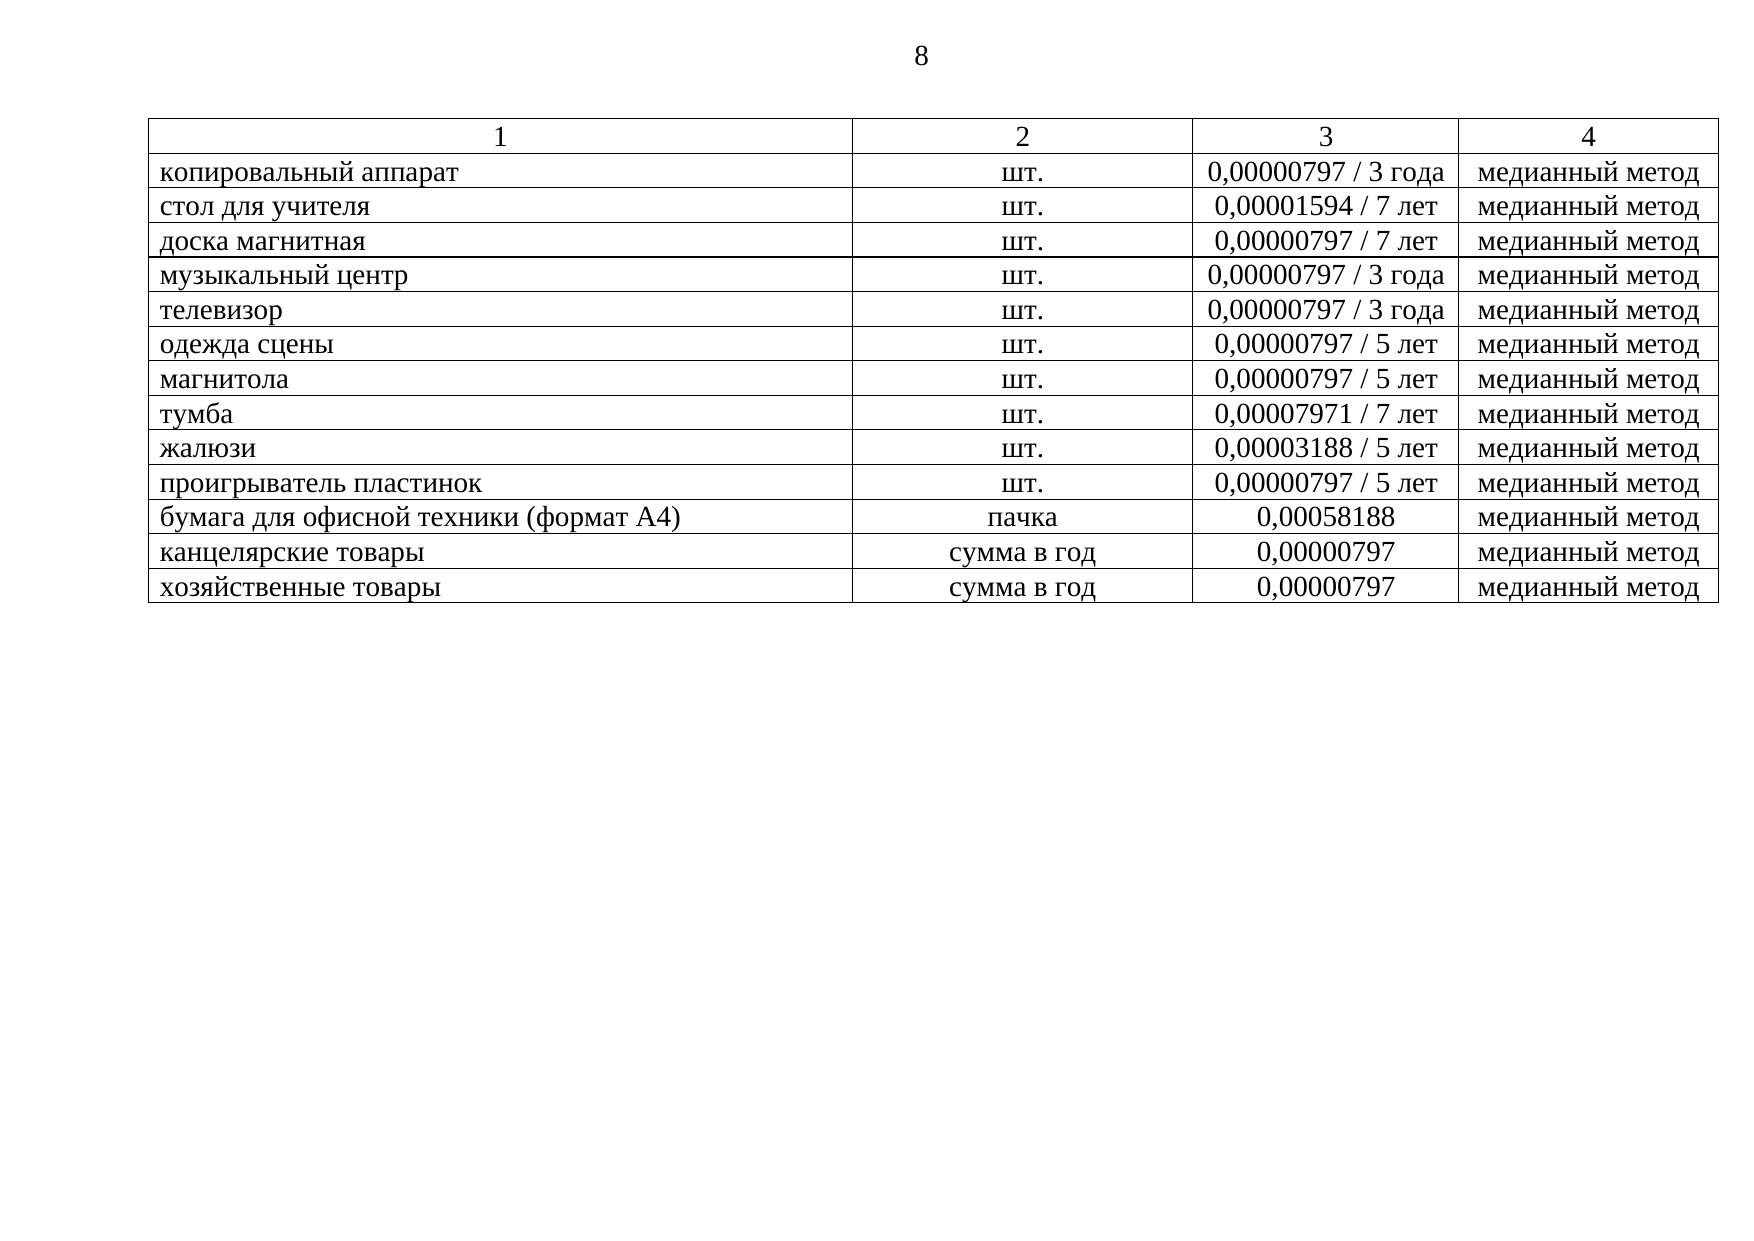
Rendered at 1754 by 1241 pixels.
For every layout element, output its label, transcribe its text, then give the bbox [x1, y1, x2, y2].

table_cell медианный метод [1459, 569, 1718, 602]
table_cell 0,00000797 / 5 лет [1193, 465, 1458, 498]
table_cell канцелярские товары [149, 534, 852, 568]
table_cell медианный метод [1459, 258, 1718, 291]
table_header 4 [1459, 119, 1718, 153]
table_cell медианный метод [1459, 223, 1718, 256]
table_cell хозяйственные товары [149, 569, 852, 602]
table_cell медианный метод [1459, 361, 1718, 395]
table_cell шт. [853, 154, 1192, 187]
table_cell медианный метод [1459, 500, 1718, 533]
table_cell магнитола [149, 361, 852, 395]
table_header 3 [1193, 119, 1458, 153]
table_cell доска магнитная [149, 223, 852, 256]
table_cell медианный метод [1459, 292, 1718, 326]
table_cell 0,00058188 [1193, 500, 1458, 533]
table_cell музыкальный центр [149, 258, 852, 291]
table_cell медианный метод [1459, 327, 1718, 360]
table_cell бумага для офисной техники (формат А4) [149, 500, 852, 533]
table_cell проигрыватель пластинок [149, 465, 852, 498]
table_cell копировальный аппарат [149, 154, 852, 187]
table_cell шт. [853, 396, 1192, 429]
table_cell пачка [853, 500, 1192, 533]
table_cell 0,00000797 / 3 года [1193, 292, 1458, 326]
table_cell жалюзи [149, 430, 852, 464]
table_cell 0,00003188 / 5 лет [1193, 430, 1458, 464]
table_cell шт. [853, 327, 1192, 360]
table_cell тумба [149, 396, 852, 429]
table_cell медианный метод [1459, 465, 1718, 498]
table_cell 0,00000797 [1193, 534, 1458, 568]
table_cell сумма в год [853, 534, 1192, 568]
table_cell медианный метод [1459, 396, 1718, 429]
table_cell 0,00000797 / 3 года [1193, 154, 1458, 187]
table_cell 0,00001594 / 7 лет [1193, 188, 1458, 222]
table_cell шт. [853, 430, 1192, 464]
table_cell шт. [853, 223, 1192, 256]
table_cell одежда сцены [149, 327, 852, 360]
table_cell телевизор [149, 292, 852, 326]
table_cell шт. [853, 465, 1192, 498]
table_cell медианный метод [1459, 154, 1718, 187]
table_cell шт. [853, 188, 1192, 222]
table_cell стол для учителя [149, 188, 852, 222]
table_cell 0,00000797 [1193, 569, 1458, 602]
table_cell шт. [853, 292, 1192, 326]
table_header 2 [853, 119, 1192, 153]
table_cell 0,00000797 / 3 года [1193, 258, 1458, 291]
table_cell медианный метод [1459, 430, 1718, 464]
table_cell 0,00000797 / 5 лет [1193, 361, 1458, 395]
table_cell 0,00007971 / 7 лет [1193, 396, 1458, 429]
table_cell шт. [853, 258, 1192, 291]
table_cell медианный метод [1459, 188, 1718, 222]
table_cell 0,00000797 / 5 лет [1193, 327, 1458, 360]
table_cell медианный метод [1459, 534, 1718, 568]
table_header 1 [149, 119, 852, 153]
table_cell шт. [853, 361, 1192, 395]
table_cell 0,00000797 / 7 лет [1193, 223, 1458, 256]
table_cell сумма в год [853, 569, 1192, 602]
